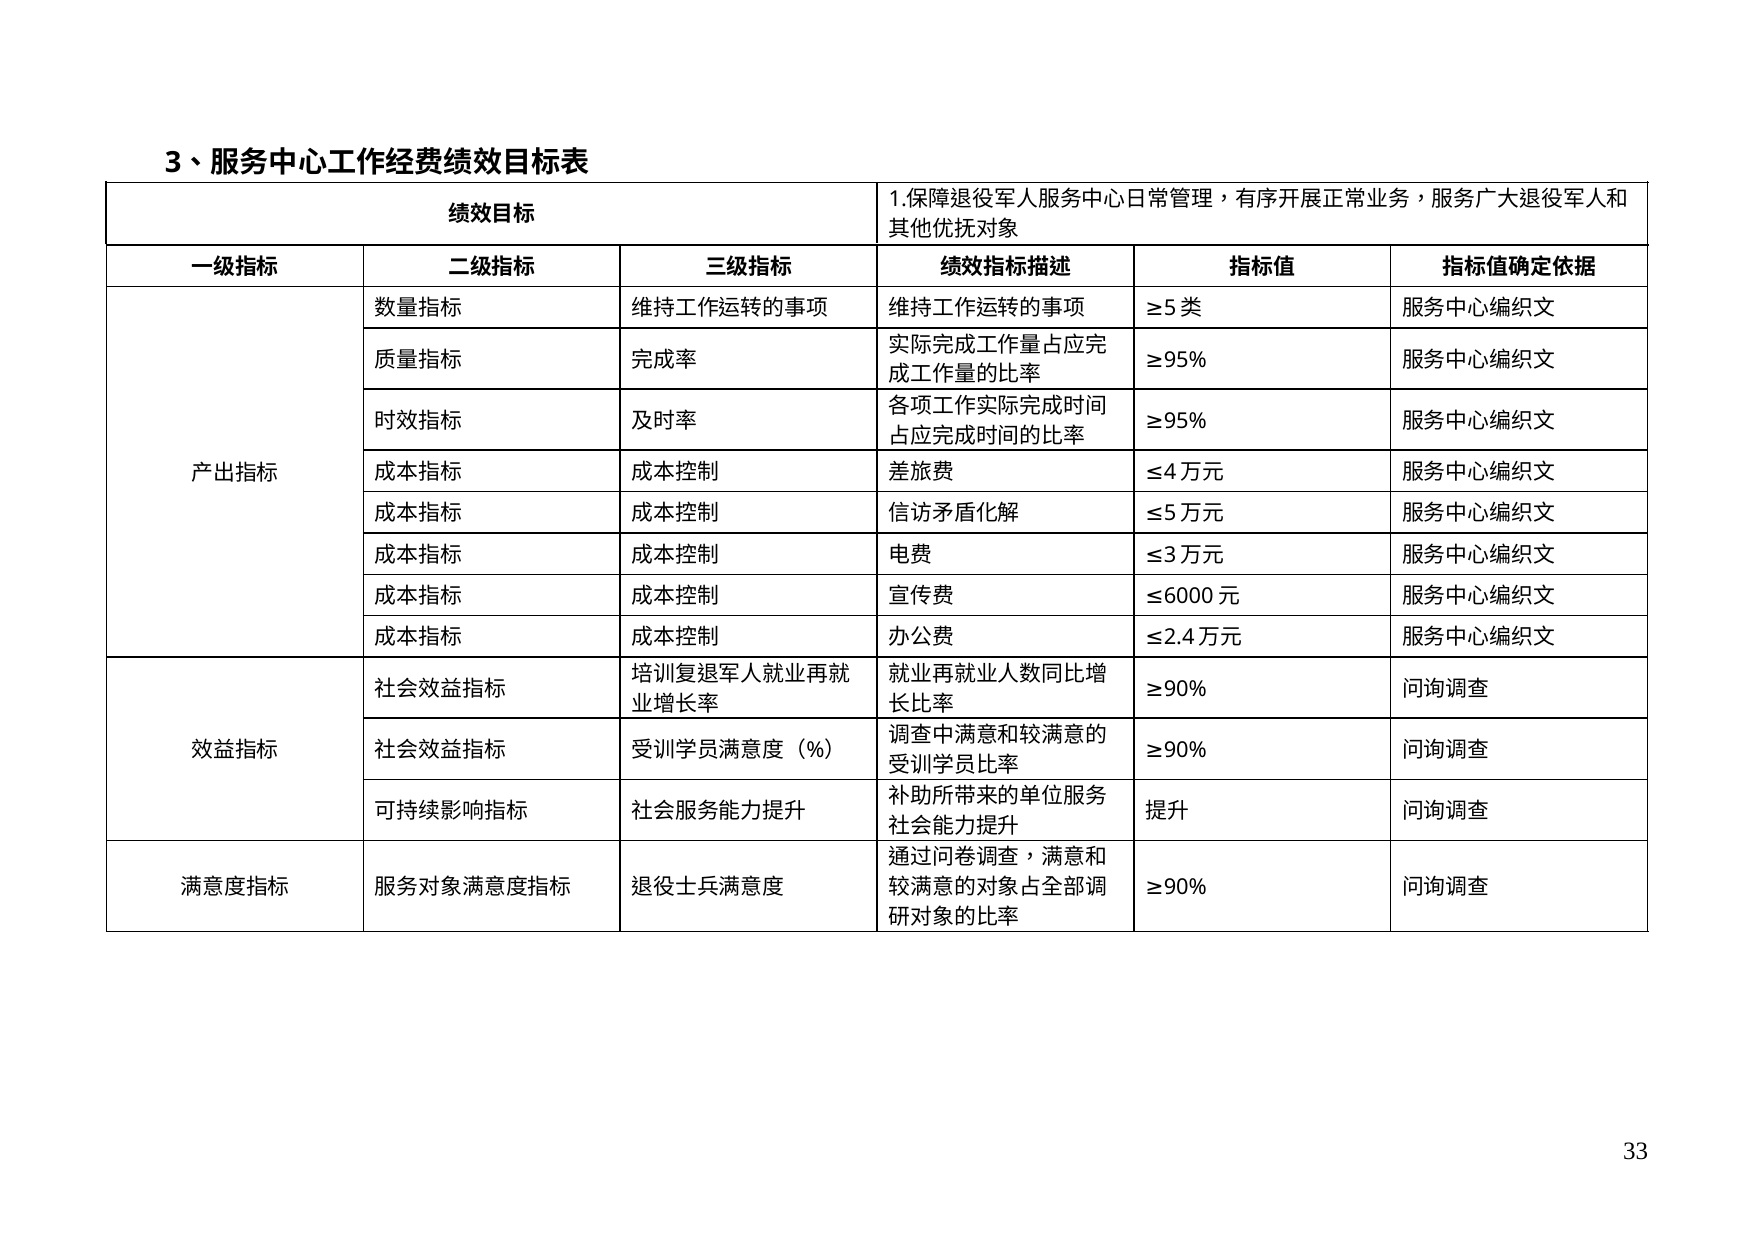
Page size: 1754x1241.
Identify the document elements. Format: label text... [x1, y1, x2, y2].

table_cell 成本指标 [364, 534, 619, 573]
table_header 指标值 [1135, 246, 1390, 286]
table_cell 社会服务能力提升 [621, 780, 876, 839]
table_cell 就业再就业人数同比增长比率 [878, 658, 1133, 717]
table_cell 服务中心编织文 [1391, 329, 1647, 388]
table_header 绩效目标 [107, 183, 876, 243]
table_cell 调查中满意和较满意的受训学员比率 [878, 719, 1133, 778]
table_cell 满意度指标 [107, 841, 363, 931]
table_cell 维持工作运转的事项 [621, 287, 876, 327]
table_cell ≥5类 [1135, 287, 1390, 327]
table_cell 退役士兵满意度 [621, 841, 876, 931]
table_cell 时效指标 [364, 390, 619, 449]
table_cell 成本控制 [621, 616, 876, 656]
table_cell ≤4万元 [1135, 451, 1390, 491]
table_cell ≥95% [1135, 390, 1390, 449]
text 3、服务中心工作经费绩效目标表 [106, 142, 1648, 181]
table_cell 服务中心编织文 [1391, 492, 1647, 532]
table_cell 成本指标 [364, 575, 619, 615]
table_cell 成本控制 [621, 575, 876, 615]
table_header 三级指标 [621, 246, 876, 286]
table_cell ≤3万元 [1135, 534, 1390, 573]
table_cell 完成率 [621, 329, 876, 388]
table_cell 成本指标 [364, 492, 619, 532]
table_cell 服务中心编织文 [1391, 534, 1647, 573]
table_cell 服务中心编织文 [1391, 451, 1647, 491]
table_cell 问询调查 [1391, 780, 1647, 839]
table_header 指标值确定依据 [1391, 246, 1647, 286]
table_cell 补助所带来的单位服务社会能力提升 [878, 780, 1133, 839]
table_cell 维持工作运转的事项 [878, 287, 1133, 327]
table_header 一级指标 [107, 246, 363, 286]
table_cell 及时率 [621, 390, 876, 449]
table_cell 通过问卷调查，满意和较满意的对象占全部调研对象的比率 [878, 841, 1133, 931]
table_cell 服务中心编织文 [1391, 390, 1647, 449]
table_cell 社会效益指标 [364, 719, 619, 778]
table_header 二级指标 [364, 246, 619, 286]
table_cell 服务中心编织文 [1391, 616, 1647, 656]
table_cell 办公费 [878, 616, 1133, 656]
table_cell ≥90% [1135, 841, 1390, 931]
table_cell 宣传费 [878, 575, 1133, 615]
table_cell 信访矛盾化解 [878, 492, 1133, 532]
table_cell 成本指标 [364, 616, 619, 656]
table_cell 问询调查 [1391, 841, 1647, 931]
table_cell 提升 [1135, 780, 1390, 839]
table_cell 社会效益指标 [364, 658, 619, 717]
table_cell ≥95% [1135, 329, 1390, 388]
table_cell 服务中心编织文 [1391, 575, 1647, 615]
table_cell 各项工作实际完成时间占应完成时间的比率 [878, 390, 1133, 449]
table_cell 成本控制 [621, 492, 876, 532]
table_cell 数量指标 [364, 287, 619, 327]
table_header 1.保障退役军人服务中心日常管理，有序开展正常业务，服务广大退役军人和其他优抚对象 [878, 183, 1647, 243]
table_cell 成本指标 [364, 451, 619, 491]
table_cell 培训复退军人就业再就业增长率 [621, 658, 876, 717]
table_cell 问询调查 [1391, 719, 1647, 778]
table_cell 效益指标 [107, 658, 363, 839]
table_header 绩效指标描述 [878, 246, 1133, 286]
table_cell ≥90% [1135, 719, 1390, 778]
table_cell ≥90% [1135, 658, 1390, 717]
table_cell 问询调查 [1391, 658, 1647, 717]
table_cell 产出指标 [107, 287, 363, 656]
table_cell 服务中心编织文 [1391, 287, 1647, 327]
table_cell 可持续影响指标 [364, 780, 619, 839]
table_cell ≤6000元 [1135, 575, 1390, 615]
table_cell 服务对象满意度指标 [364, 841, 619, 931]
table_cell 实际完成工作量占应完成工作量的比率 [878, 329, 1133, 388]
table_cell ≤5万元 [1135, 492, 1390, 532]
table_cell 成本控制 [621, 451, 876, 491]
table_cell 差旅费 [878, 451, 1133, 491]
table_cell 受训学员满意度（%） [621, 719, 876, 778]
table_cell 成本控制 [621, 534, 876, 573]
table_cell 质量指标 [364, 329, 619, 388]
table_cell 电费 [878, 534, 1133, 573]
table_cell ≤2.4万元 [1135, 616, 1390, 656]
